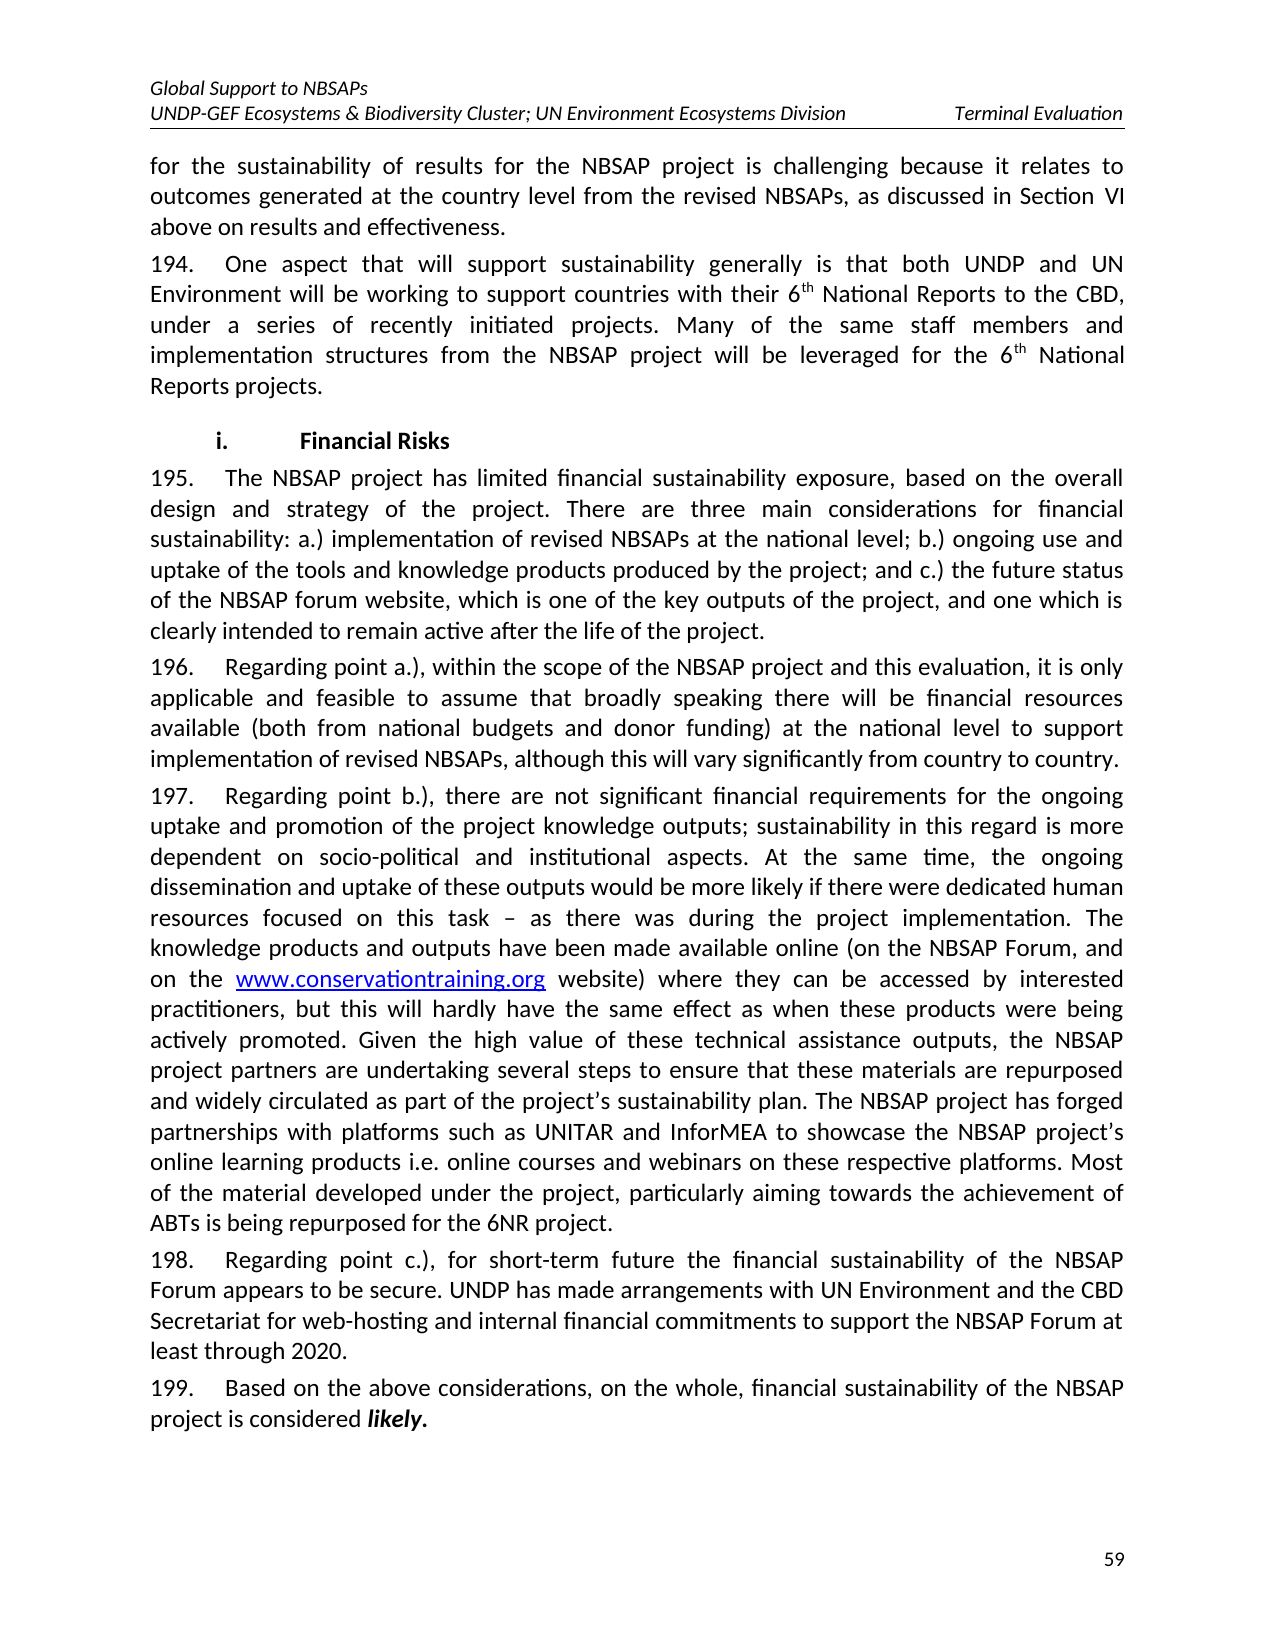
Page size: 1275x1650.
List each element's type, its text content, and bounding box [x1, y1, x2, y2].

subtitle Financial Risks [216, 425, 1125, 456]
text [150, 150, 1125, 242]
text Based on the above considerations, on the whole, financial sustainability of the NBSAP project is considered likely. [150, 1372, 1125, 1433]
text Regarding point a.), within the scope of the NBSAP project and this evaluation, it is only applicable and feasible to assume that broadly speaking there will be financial resources available (both from national budgets and donor funding) at the national level to support implementation of revised NBSAPs, although this will vary significantly from country to country. [150, 652, 1125, 774]
text Regarding point c.), for short-term future the financial sustainability of the NBSAP Forum appears to be secure. UNDP has made arrangements with UN Environment and the CBD Secretariat for web-hosting and internal financial commitments to support the NBSAP Forum at least through 2020. [150, 1244, 1125, 1366]
text One aspect that will support sustainability generally is that both UNDP and UN Environment will be working to support countries with their 6th National Reports to the CBD, under a series of recently initiated projects. Many of the same staff members and implementation structures from the NBSAP project will be leveraged for the 6th National Reports projects. [150, 248, 1125, 400]
text The NBSAP project has limited financial sustainability exposure, based on the overall design and strategy of the project. There are three main considerations for financial sustainability: a.) implementation of revised NBSAPs at the national level; b.) ongoing use and uptake of the tools and knowledge products produced by the project; and c.) the future status of the NBSAP forum website, which is one of the key outputs of the project, and one which is clearly intended to remain active after the life of the project. [150, 462, 1125, 645]
text Regarding point b.), there are not significant financial requirements for the ongoing uptake and promotion of the project knowledge outputs; sustainability in this regard is more dependent on socio-political and institutional aspects. At the same time, the ongoing dissemination and uptake of these outputs would be more likely if there were dedicated human resources focused on this task – as there was during the project implementation. The knowledge products and outputs have been made available online (on the NBSAP Forum, and on the www.conservationtraining.org website) where they can be accessed by interested practitioners, but this will hardly have the same effect as when these products were being actively promoted. Given the high value of these technical assistance outputs, the NBSAP project partners are undertaking several steps to ensure that these materials are repurposed and widely circulated as part of the project’s sustainability plan. The NBSAP project has forged partnerships with platforms such as UNITAR and InforMEA to showcase the NBSAP project’s online learning products i.e. online courses and webinars on these respective platforms. Most of the material developed under the project, particularly aiming towards the achievement of ABTs is being repurposed for the 6NR project. [150, 780, 1125, 1238]
